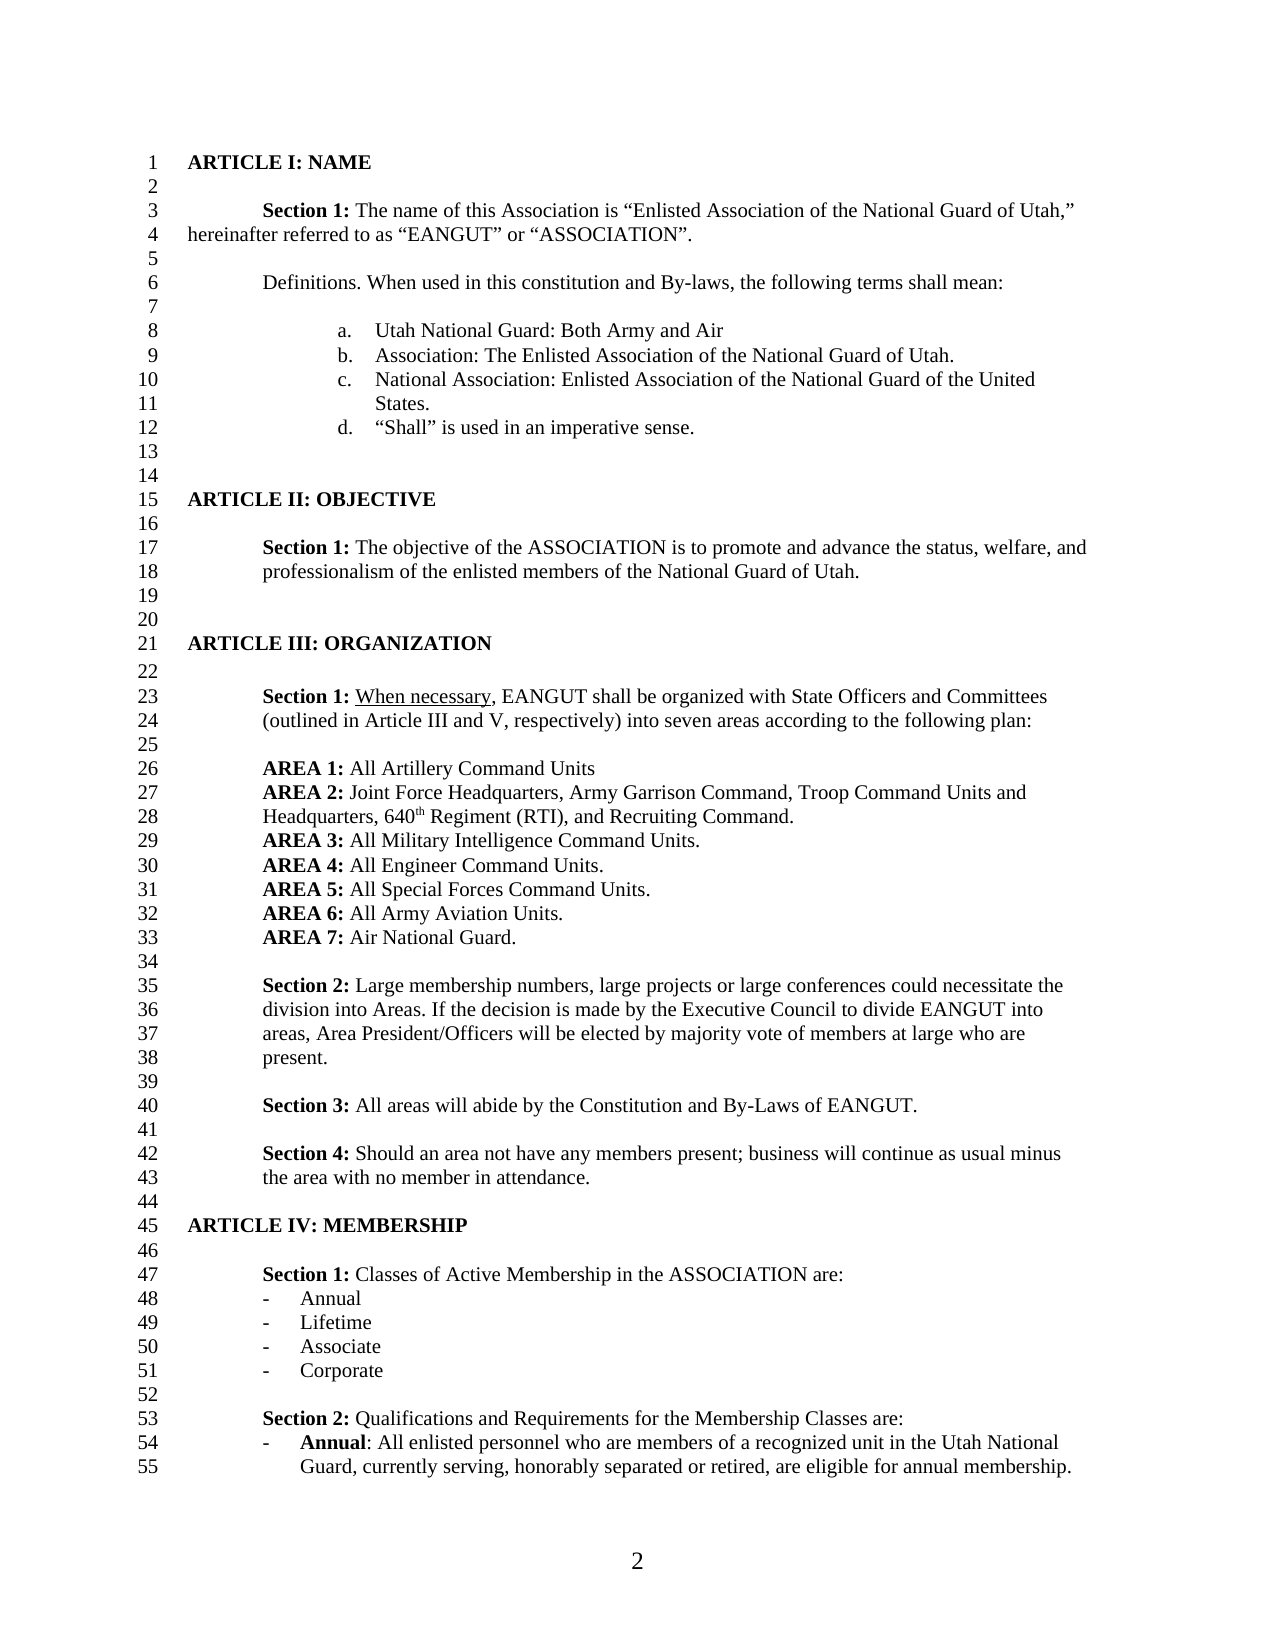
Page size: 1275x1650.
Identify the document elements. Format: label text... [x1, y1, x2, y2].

text AREA 7: Air National Guard. [187, 925, 1087, 949]
text ARTICLE I: NAME [187, 150, 1087, 174]
text ARTICLE III: ORGANIZATION [187, 631, 1087, 655]
text AREA 3: All Military Intelligence Command Units. [187, 828, 1087, 852]
list Lifetime [262, 1310, 1087, 1334]
text Section 1: Classes of Active Membership in the ASSOCIATION are: [187, 1262, 1087, 1286]
text AREA 6: All Army Aviation Units. [187, 901, 1087, 925]
text AREA 4: All Engineer Command Units. [187, 852, 1087, 877]
text AREA 2: Joint Force Headquarters, Army Garrison Command, Troop Command Units and Headquarters, 640th Regiment (RTI), and Recruiting Command. [262, 780, 1087, 828]
list Association: The Enlisted Association of the National Guard of Utah. [337, 342, 1087, 367]
list Utah National Guard: Both Army and Air [337, 318, 1087, 342]
list Annual [262, 1286, 1087, 1310]
text Section 4: Should an area not have any members present; business will continue as usual minus the area with no member in attendance. [262, 1141, 1087, 1189]
text AREA 5: All Special Forces Command Units. [187, 877, 1087, 901]
list Associate [262, 1334, 1087, 1358]
text Section 2: Qualifications and Requirements for the Membership Classes are: [187, 1406, 1087, 1430]
list National Association: Enlisted Association of the National Guard of the United States. [337, 367, 1087, 415]
text Section 1: The objective of the ASSOCIATION is to promote and advance the status, welfare, and professionalism of the enlisted members of the National Guard of Utah. [262, 535, 1087, 583]
text Section 3: All areas will abide by the Constitution and By-Laws of EANGUT. [187, 1093, 1087, 1117]
list Annual: All enlisted personnel who are members of a recognized unit in the Utah National Guard, currently serving, honorably separated or retired, are eligible for annual membership. [262, 1430, 1087, 1478]
text Section 1: When necessary, EANGUT shall be organized with State Officers and Committees (outlined in Article III and V, respectively) into seven areas according to the following plan: [262, 684, 1087, 732]
text Section 1: The name of this Association is “Enlisted Association of the National Guard of Utah,” hereinafter referred to as “EANGUT” or “ASSOCIATION”. [187, 198, 1087, 246]
text ARTICLE IV: MEMBERSHIP [187, 1213, 1087, 1237]
text Section 2: Large membership numbers, large projects or large conferences could necessitate the division into Areas. If the decision is made by the Executive Council to divide EANGUT into areas, Area President/Officers will be elected by majority vote of members at large who are present. [262, 973, 1087, 1069]
text AREA 1: All Artillery Command Units [187, 756, 1087, 780]
list Corporate [262, 1358, 1087, 1382]
list “Shall” is used in an imperative sense. [337, 415, 1087, 439]
text ARTICLE II: OBJECTIVE [187, 487, 1087, 511]
text Definitions. When used in this constitution and By-laws, the following terms shall mean: [262, 270, 1087, 294]
